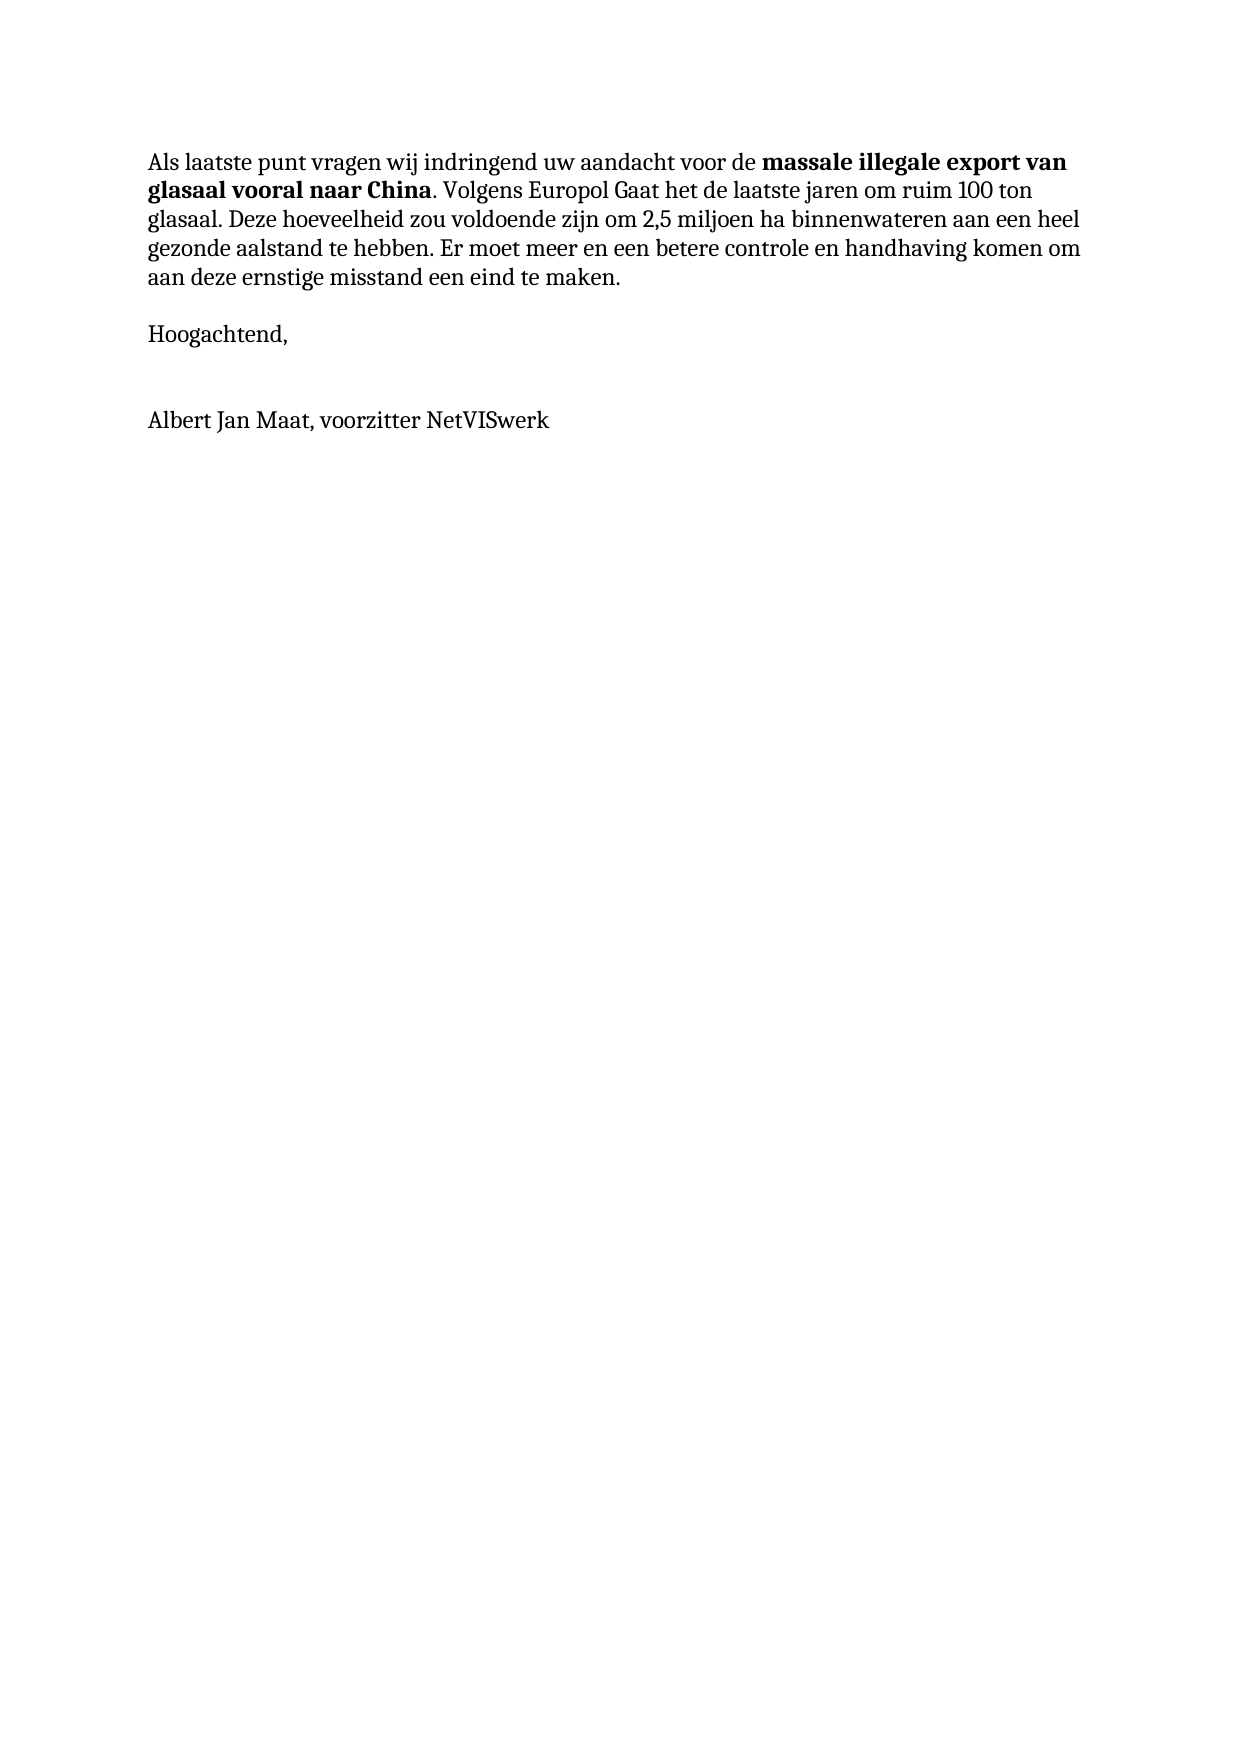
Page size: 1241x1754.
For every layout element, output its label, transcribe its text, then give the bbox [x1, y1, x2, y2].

text Als laatste punt vragen wij indringend uw aandacht voor de massale illegale export van glasaal vooral naar China. Volgens Europol Gaat het de laatste jaren om ruim 100 ton glasaal. Deze hoeveelheid zou voldoende zijn om 2,5 miljoen ha binnenwateren aan een heel gezonde aalstand te hebben. Er moet meer en een betere controle en handhaving komen om aan deze ernstige misstand een eind te maken. [148, 148, 1093, 291]
text Albert Jan Maat, voorzitter NetVISwerk [148, 406, 1093, 435]
text Hoogachtend, [148, 320, 1093, 349]
